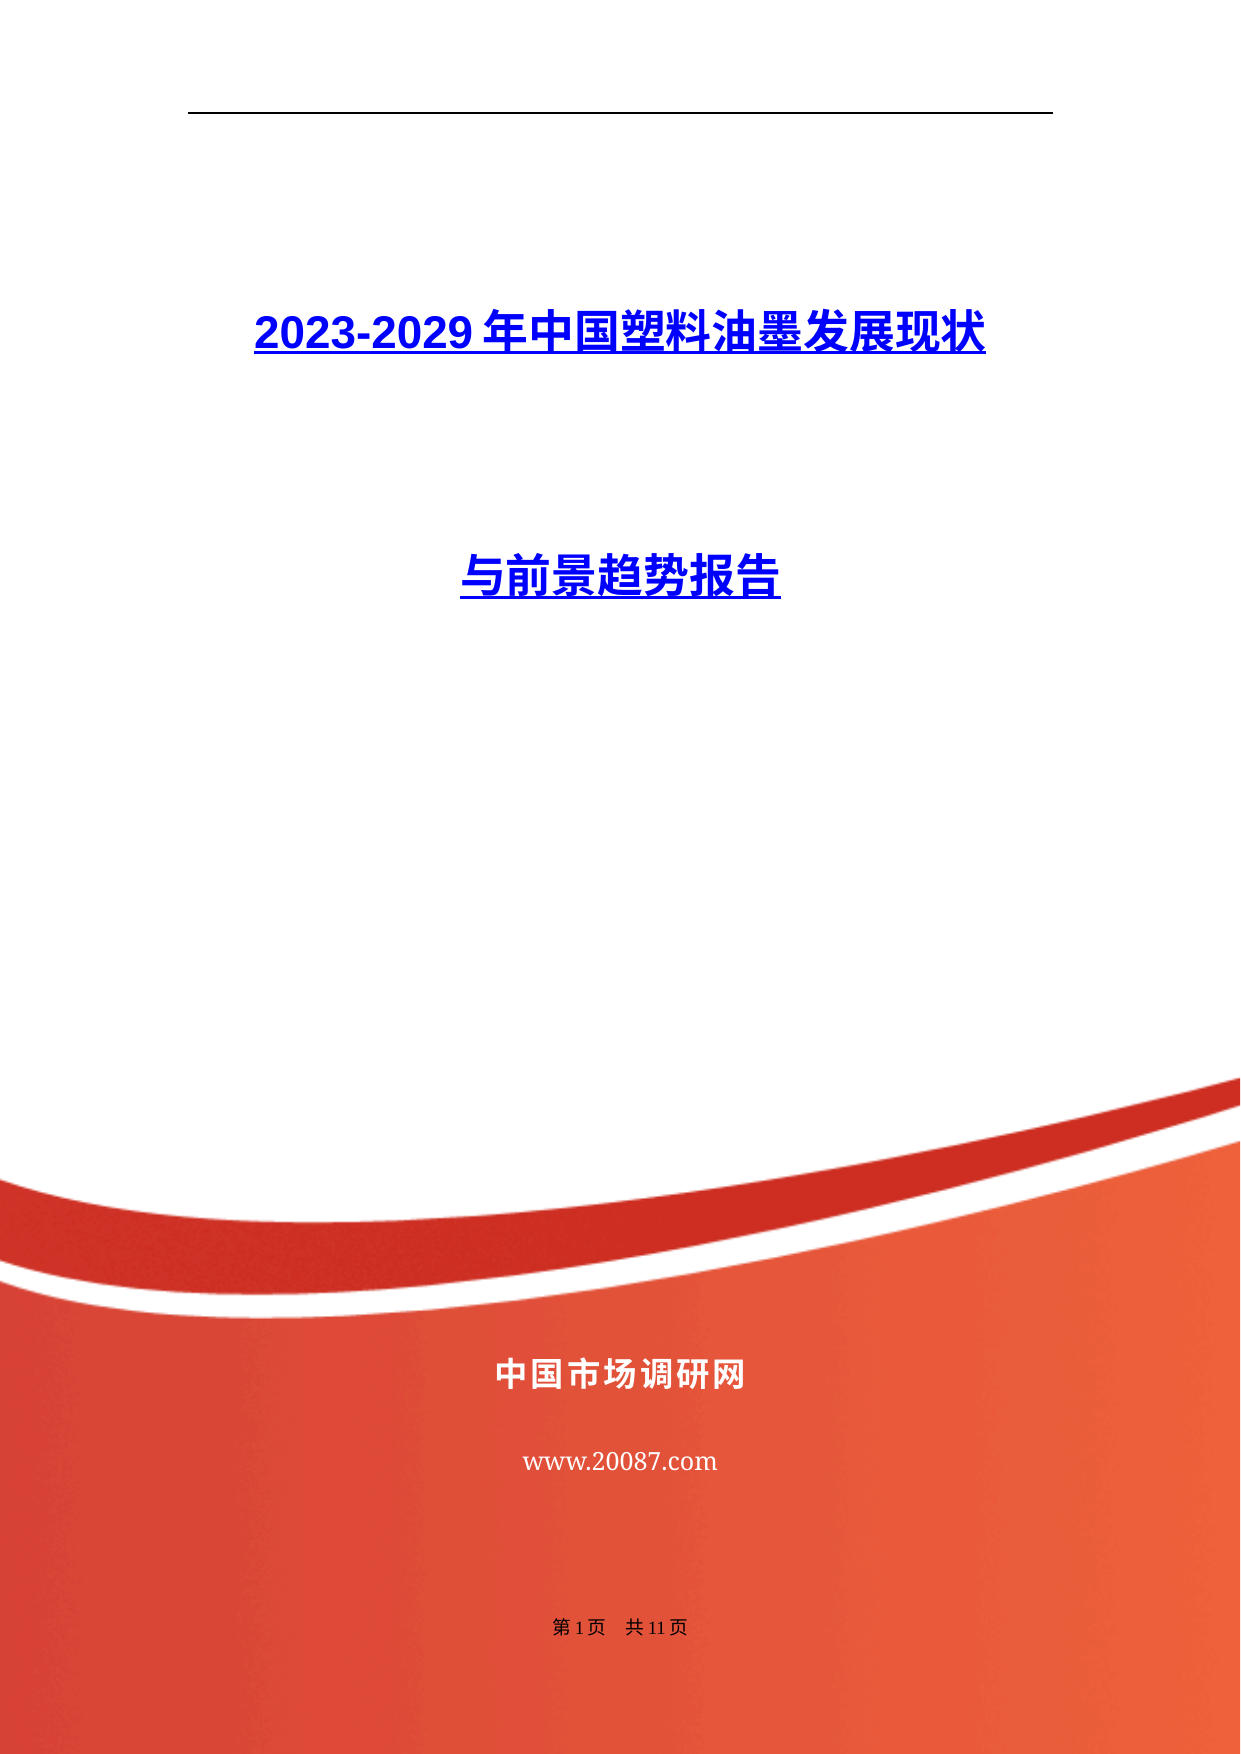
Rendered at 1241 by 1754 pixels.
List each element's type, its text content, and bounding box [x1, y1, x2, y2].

subtitle 中国市场调研网 [187, 1339, 1053, 1404]
text www.20087.com [187, 1428, 1053, 1493]
table_header 2023-2029年中国塑料油墨发展现状与前景趋势报告 [188, 207, 1053, 773]
picture [0, 1006, 1241, 1754]
